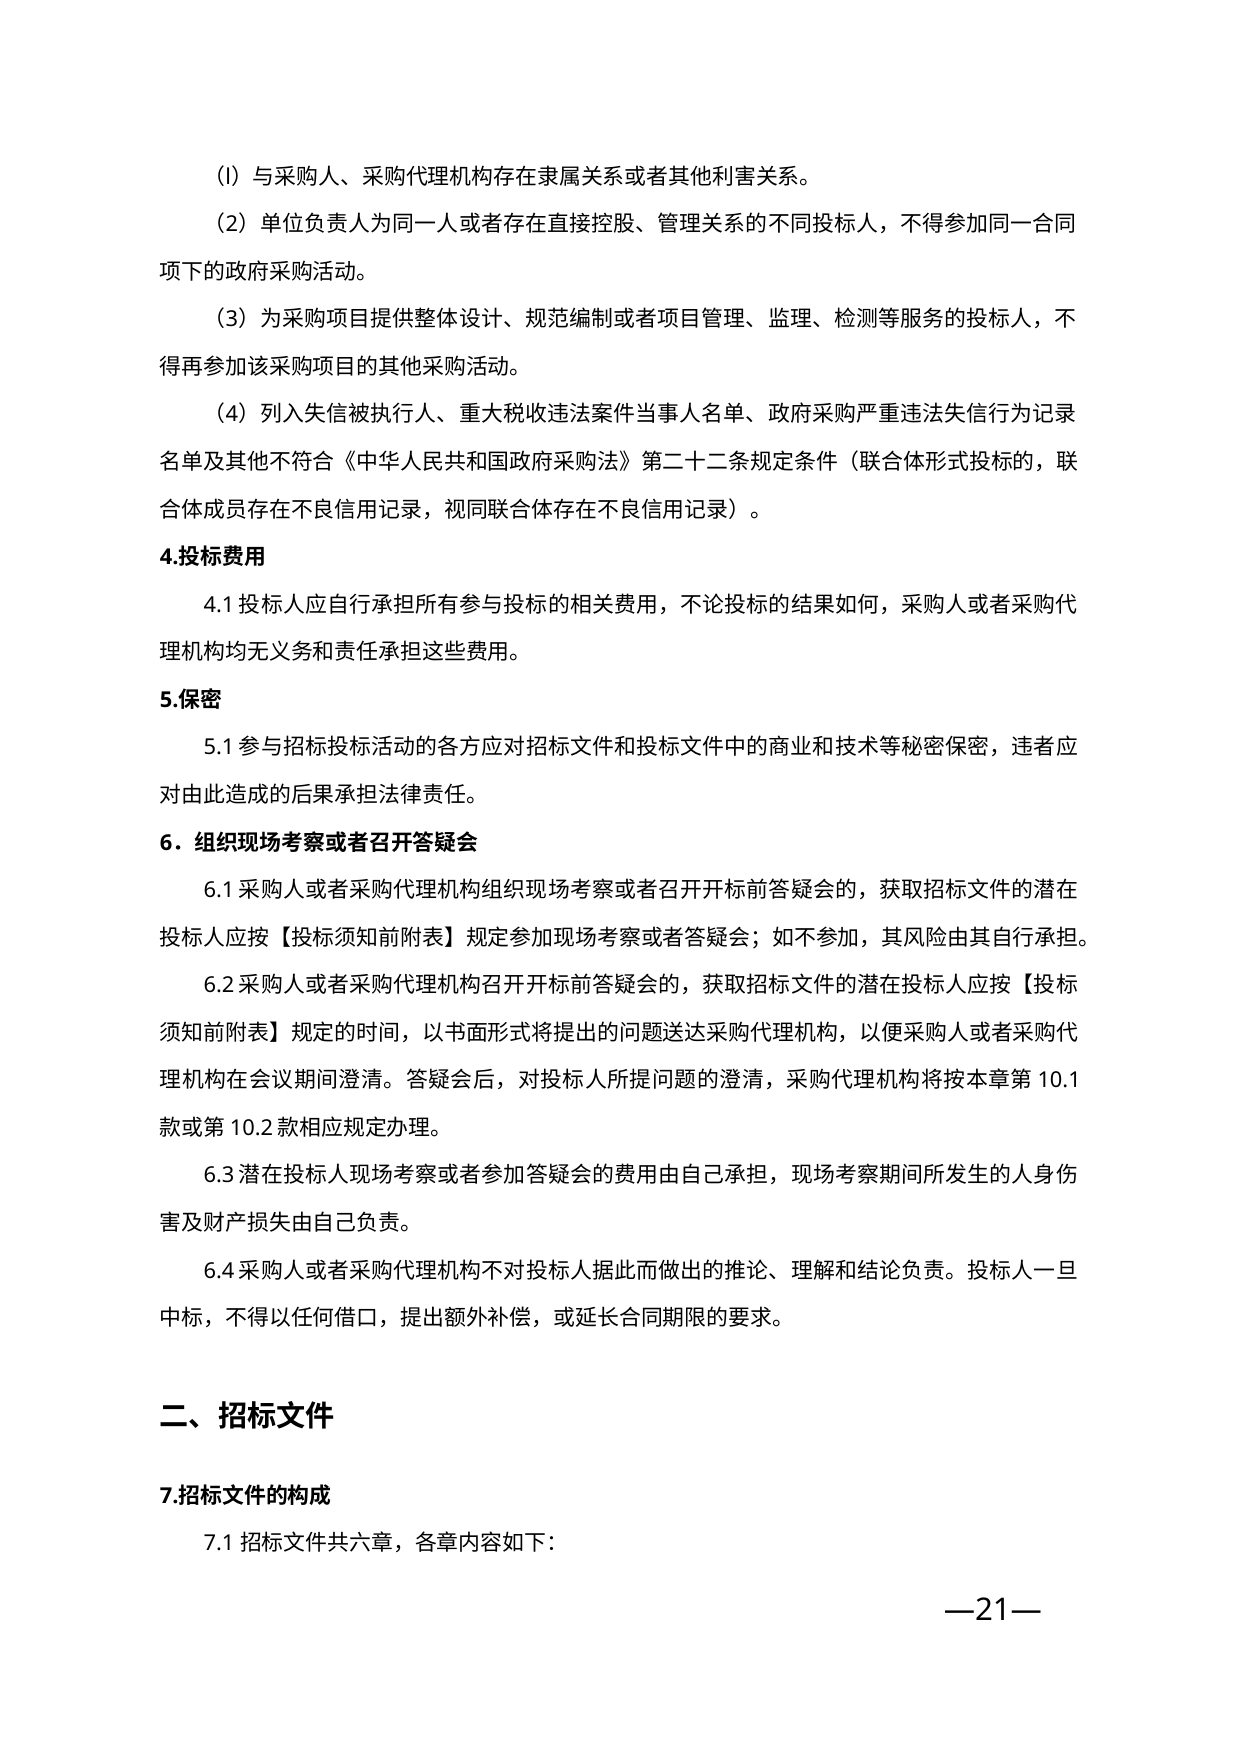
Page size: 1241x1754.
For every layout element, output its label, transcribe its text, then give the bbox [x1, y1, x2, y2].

text （3）为采购项目提供整体设计、规范编制或者项目管理、监理、检测等服务的投标人，不得再参加该采购项目的其他采购活动。 [159, 301, 1081, 381]
text （l）与采购人、采购代理机构存在隶属关系或者其他利害关系。 [159, 159, 1081, 190]
text （4）列入失信被执行人、重大税收违法案件当事人名单、政府采购严重违法失信行为记录名单及其他不符合《中华人民共和国政府采购法》第二十二条规定条件（联合体形式投标的，联合体成员存在不良信用记录，视同联合体存在不良信用记录）。 [159, 396, 1081, 523]
text 4.投标费用 [159, 539, 1081, 571]
text 5.1参与招标投标活动的各方应对招标文件和投标文件中的商业和技术等秘密保密，违者应对由此造成的后果承担法律责任。 [159, 729, 1081, 809]
text 二、招标文件 [159, 1381, 1081, 1447]
text 6.1采购人或者采购代理机构组织现场考察或者召开开标前答疑会的，获取招标文件的潜在投标人应按【投标须知前附表】规定参加现场考察或者答疑会；如不参加，其风险由其自行承担。 [159, 872, 1081, 951]
text 6.2采购人或者采购代理机构召开开标前答疑会的，获取招标文件的潜在投标人应按【投标须知前附表】规定的时间，以书面形式将提出的问题送达采购代理机构，以便采购人或者采购代理机构在会议期间澄清。答疑会后，对投标人所提问题的澄清，采购代理机构将按本章第10.1款或第10.2款相应规定办理。 [159, 967, 1081, 1142]
text 4.1投标人应自行承担所有参与投标的相关费用，不论投标的结果如何，采购人或者采购代理机构均无义务和责任承担这些费用。 [159, 587, 1081, 666]
text 7.1 招标文件共六章，各章内容如下： [159, 1525, 1081, 1557]
text 6.3潜在投标人现场考察或者参加答疑会的费用由自己承担，现场考察期间所发生的人身伤害及财产损失由自己负责。 [159, 1157, 1081, 1237]
text （2）单位负责人为同一人或者存在直接控股、管理关系的不同投标人，不得参加同一合同项下的政府采购活动。 [159, 206, 1081, 286]
text 6．组织现场考察或者召开答疑会 [159, 824, 1081, 856]
text 6.4采购人或者采购代理机构不对投标人据此而做出的推论、理解和结论负责。投标人一旦中标，不得以任何借口，提出额外补偿，或延长合同期限的要求。 [159, 1253, 1081, 1332]
text 7.招标文件的构成 [159, 1478, 1081, 1509]
text 5.保密 [159, 682, 1081, 713]
